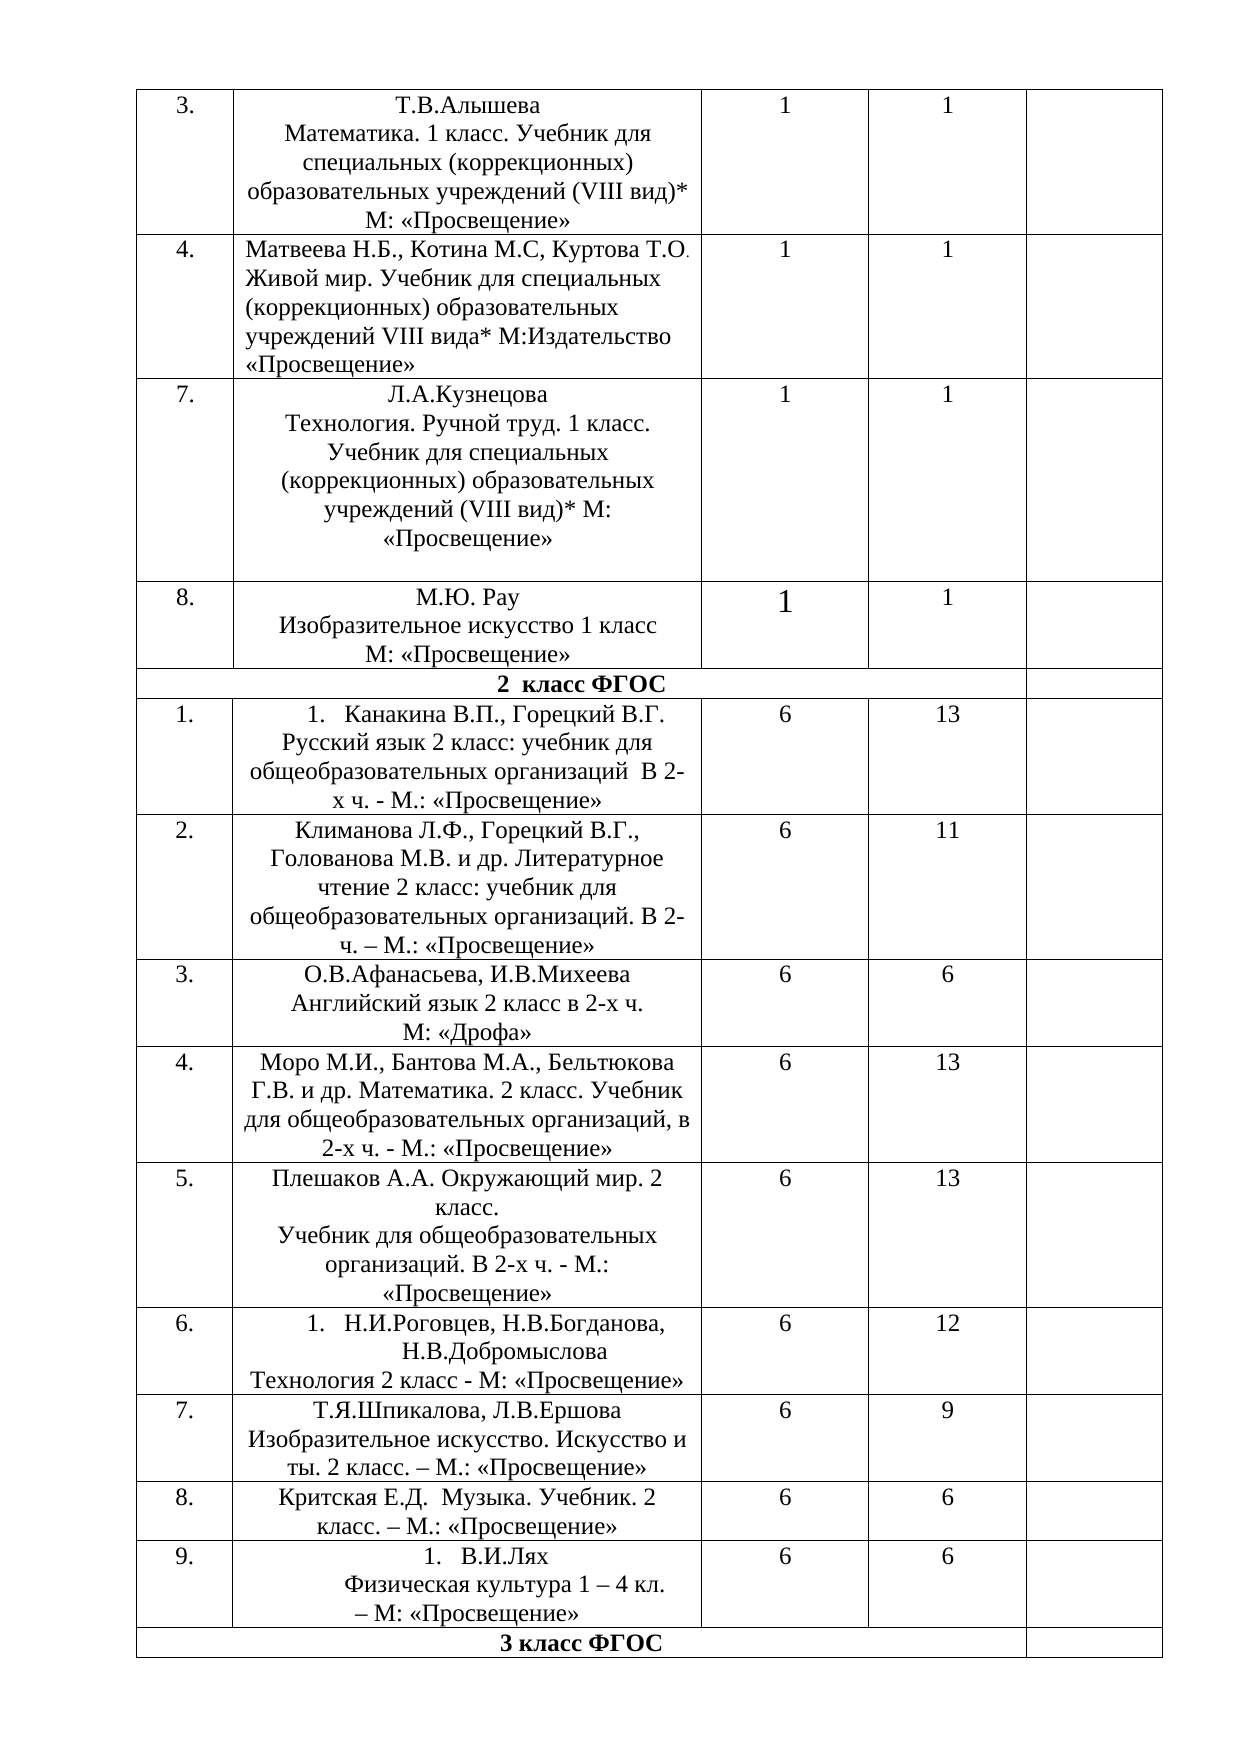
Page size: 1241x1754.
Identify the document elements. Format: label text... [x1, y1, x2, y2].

table_cell 6 [702, 960, 868, 1046]
table_cell 5. [137, 1163, 232, 1307]
table_cell [1027, 1308, 1162, 1394]
table_cell 7. [137, 379, 233, 581]
table_cell 1. [137, 699, 232, 814]
table_cell 8. [137, 1482, 232, 1540]
table_cell 8. [137, 582, 233, 668]
table_cell В.И.Лях Физическая культура 1 – 4 кл. – М: «Просвещение» [233, 1541, 701, 1627]
table_cell 1 [702, 582, 868, 668]
table_cell [1027, 699, 1162, 814]
table_cell 1 [702, 90, 868, 233]
table_cell 13 [869, 1047, 1026, 1162]
table_cell 6 [869, 960, 1026, 1046]
table_cell 1 [702, 379, 868, 581]
table_cell 6 [702, 699, 868, 814]
table_cell М.Ю. Рау Изобразительное искусство 1 класс М: «Просвещение» [234, 582, 701, 668]
table_cell Плешаков А.А. Окружающий мир. 2 класс. Учебник для общеобразовательных организаций. В 2-х ч. - М.: «Просвещение» [233, 1163, 701, 1307]
table_cell [1027, 1541, 1162, 1627]
table_cell 13 [869, 699, 1026, 814]
table_cell Моро М.И., Бантова М.А., Бельтюкова Г.В. и др. Математика. 2 класс. Учебник для общеобразовательных организаций, в 2-х ч. - М.: «Просвещение» [233, 1047, 701, 1162]
table_cell 1 [702, 235, 868, 378]
table_cell 2. [137, 815, 232, 958]
table_cell 6 [702, 1395, 868, 1481]
table_cell О.В.Афанасьева, И.В.Михеева Английский язык 2 класс в 2-х ч. М: «Дрофа» [233, 960, 701, 1046]
table_cell 4. [137, 1047, 232, 1162]
table_cell 6 [702, 1047, 868, 1162]
table_cell Климанова Л.Ф., Горецкий В.Г., Голованова М.В. и др. Литературное чтение 2 класс: учебник для общеобразовательных организаций. В 2- ч. – М.: «Просвещение» [233, 815, 701, 958]
table_cell [1027, 582, 1162, 668]
table_cell 2 класс ФГОС [137, 669, 1026, 698]
table_cell 9 [869, 1395, 1026, 1481]
table_cell 6 [702, 1308, 868, 1394]
table_cell 4. [137, 235, 233, 378]
table_cell 12 [869, 1308, 1026, 1394]
table_cell [1027, 669, 1162, 698]
table_cell 1 [869, 90, 1026, 233]
table_cell Н.И.Роговцев, Н.В.Богданова, Н.В.Добромыслова Технология 2 класс - М: «Просвещение» [233, 1308, 701, 1394]
table_cell 3. [137, 960, 232, 1046]
table_cell 6 [702, 1541, 868, 1627]
table_cell [1027, 379, 1162, 581]
table_cell [1027, 1482, 1162, 1540]
table_cell 11 [869, 815, 1026, 958]
table_cell Канакина В.П., Горецкий В.Г. Русский язык 2 класс: учебник для общеобразовательных организаций В 2-х ч. - М.: «Просвещение» [233, 699, 701, 814]
table_cell Критская Е.Д. Музыка. Учебник. 2 класс. – М.: «Просвещение» [233, 1482, 701, 1540]
table_cell 7. [137, 1395, 232, 1481]
table_cell Матвеева Н.Б., Котина М.С, Куртова Т.О. Живой мир. Учебник для специальных (коррекционных) образовательных учреждений VIII вида* М:Издательство «Просвещение» [234, 235, 701, 378]
table_cell Л.А.Кузнецова Технология. Ручной труд. 1 класс. Учебник для специальных (коррекционных) образовательных учреждений (VIII вид)* М: «Просвещение» [234, 379, 701, 581]
table_cell [1027, 960, 1162, 1046]
table_cell [1027, 815, 1162, 958]
table_cell 6 [869, 1541, 1026, 1627]
table_cell 1 [869, 235, 1026, 378]
table_cell 6 [702, 1482, 868, 1540]
table_cell 9. [137, 1541, 232, 1627]
table_cell 6 [702, 815, 868, 958]
table_cell 6 [702, 1163, 868, 1307]
table_cell 6 [869, 1482, 1026, 1540]
table_cell Т.Я.Шпикалова, Л.В.Ершова Изобразительное искусство. Искусство и ты. 2 класс. – М.: «Просвещение» [233, 1395, 701, 1481]
table_cell [1027, 1628, 1162, 1657]
table_cell [1027, 1163, 1162, 1307]
table_cell 3. [137, 90, 233, 233]
table_cell 3 класс ФГОС [137, 1628, 1026, 1657]
table_cell 6. [137, 1308, 232, 1394]
table_cell 13 [869, 1163, 1026, 1307]
table_cell 1 [869, 379, 1026, 581]
table_cell [1027, 1047, 1162, 1162]
table_cell [1027, 1395, 1162, 1481]
table_cell [1027, 90, 1162, 233]
table_cell 1 [869, 582, 1026, 668]
table_cell [1027, 235, 1162, 378]
table_cell Т.В.Алышева Математика. 1 класс. Учебник для специальных (коррекционных) образовательных учреждений (VIII вид)* М: «Просвещение» [234, 90, 701, 233]
